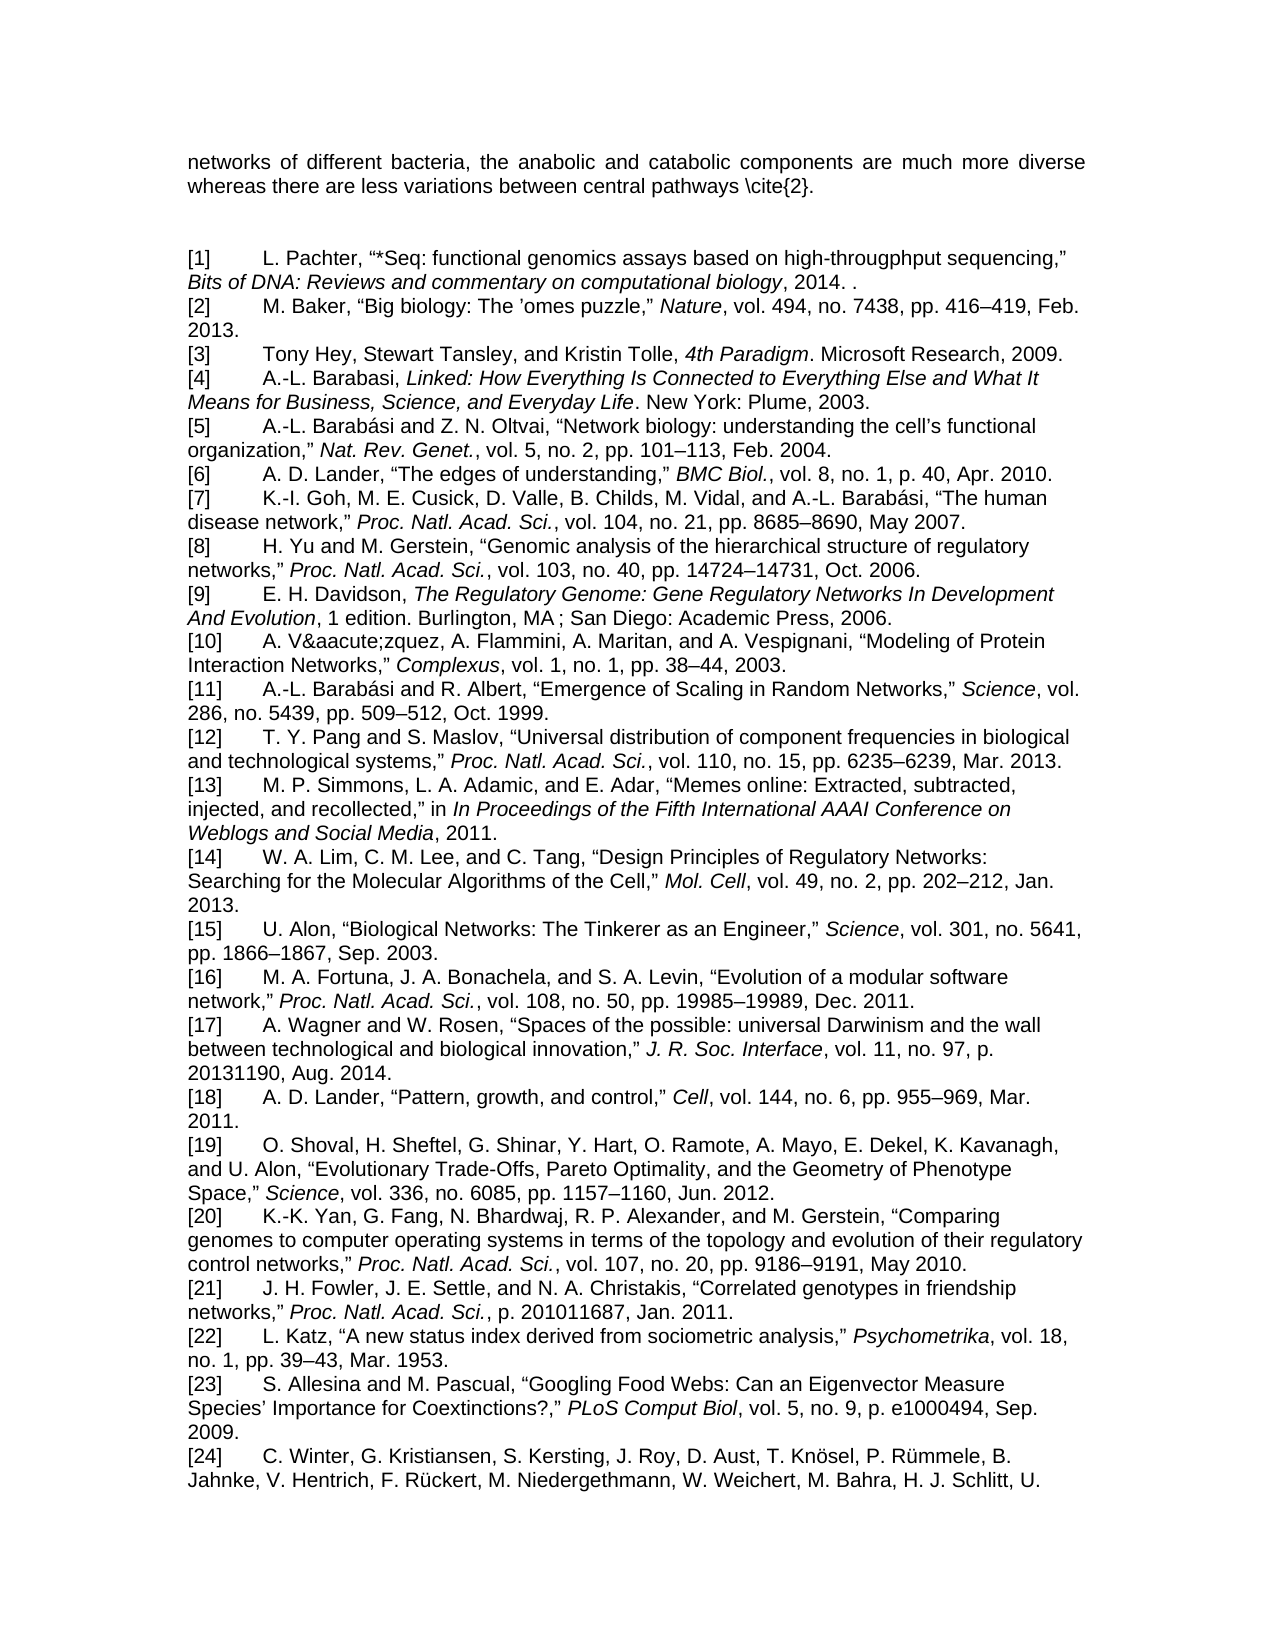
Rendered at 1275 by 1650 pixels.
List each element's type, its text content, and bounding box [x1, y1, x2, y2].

text [18] A. D. Lander, “Pattern, growth, and control,” Cell, vol. 144, no. 6, pp. 955–969, Mar. 2011. [187, 1084, 1087, 1132]
text [19] O. Shoval, H. Sheftel, G. Shinar, Y. Hart, O. Ramote, A. Mayo, E. Dekel, K. Kavanagh, and U. Alon, “Evolutionary Trade-Offs, Pareto Optimality, and the Geometry of Phenotype Space,” Science, vol. 336, no. 6085, pp. 1157–1160, Jun. 2012. [187, 1132, 1087, 1204]
text [23] S. Allesina and M. Pascual, “Googling Food Webs: Can an Eigenvector Measure Species’ Importance for Coextinctions?,” PLoS Comput Biol, vol. 5, no. 9, p. e1000494, Sep. 2009. [187, 1372, 1087, 1444]
text [21] J. H. Fowler, J. E. Settle, and N. A. Christakis, “Correlated genotypes in friendship networks,” Proc. Natl. Acad. Sci., p. 201011687, Jan. 2011. [187, 1276, 1087, 1324]
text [187, 1444, 1087, 1492]
text [13] M. P. Simmons, L. A. Adamic, and E. Adar, “Memes online: Extracted, subtracted, injected, and recollected,” in In Proceedings of the Fifth International AAAI Conference on Weblogs and Social Media, 2011. [187, 773, 1087, 845]
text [187, 150, 1087, 198]
text [7] K.-I. Goh, M. E. Cusick, D. Valle, B. Childs, M. Vidal, and A.-L. Barabási, “The human disease network,” Proc. Natl. Acad. Sci., vol. 104, no. 21, pp. 8685–8690, May 2007. [187, 486, 1087, 533]
text [11] A.-L. Barabási and R. Albert, “Emergence of Scaling in Random Networks,” Science, vol. 286, no. 5439, pp. 509–512, Oct. 1999. [187, 677, 1087, 725]
text [3] Tony Hey, Stewart Tansley, and Kristin Tolle, 4th Paradigm. Microsoft Research, 2009. [187, 342, 1087, 366]
text [8] H. Yu and M. Gerstein, “Genomic analysis of the hierarchical structure of regulatory networks,” Proc. Natl. Acad. Sci., vol. 103, no. 40, pp. 14724–14731, Oct. 2006. [187, 533, 1087, 581]
text [16] M. A. Fortuna, J. A. Bonachela, and S. A. Levin, “Evolution of a modular software network,” Proc. Natl. Acad. Sci., vol. 108, no. 50, pp. 19985–19989, Dec. 2011. [187, 965, 1087, 1013]
text [5] A.-L. Barabási and Z. N. Oltvai, “Network biology: understanding the cell’s functional organization,” Nat. Rev. Genet., vol. 5, no. 2, pp. 101–113, Feb. 2004. [187, 414, 1087, 462]
text [12] T. Y. Pang and S. Maslov, “Universal distribution of component frequencies in biological and technological systems,” Proc. Natl. Acad. Sci., vol. 110, no. 15, pp. 6235–6239, Mar. 2013. [187, 725, 1087, 773]
text [4] A.-L. Barabasi, Linked: How Everything Is Connected to Everything Else and What It Means for Business, Science, and Everyday Life. New York: Plume, 2003. [187, 366, 1087, 414]
text [22] L. Katz, “A new status index derived from sociometric analysis,” Psychometrika, vol. 18, no. 1, pp. 39–43, Mar. 1953. [187, 1324, 1087, 1372]
text [6] A. D. Lander, “The edges of understanding,” BMC Biol., vol. 8, no. 1, p. 40, Apr. 2010. [187, 462, 1087, 486]
text [17] A. Wagner and W. Rosen, “Spaces of the possible: universal Darwinism and the wall between technological and biological innovation,” J. R. Soc. Interface, vol. 11, no. 97, p. 20131190, Aug. 2014. [187, 1013, 1087, 1084]
text [1] L. Pachter, “*Seq: functional genomics assays based on high-througphput sequencing,” Bits of DNA: Reviews and commentary on computational biology, 2014. . [187, 246, 1087, 294]
text [10] A. V&aacute;zquez, A. Flammini, A. Maritan, and A. Vespignani, “Modeling of Protein Interaction Networks,” Complexus, vol. 1, no. 1, pp. 38–44, 2003. [187, 629, 1087, 677]
text [2] M. Baker, “Big biology: The ’omes puzzle,” Nature, vol. 494, no. 7438, pp. 416–419, Feb. 2013. [187, 294, 1087, 342]
text [9] E. H. Davidson, The Regulatory Genome: Gene Regulatory Networks In Development And Evolution, 1 edition. Burlington, MA ; San Diego: Academic Press, 2006. [187, 581, 1087, 629]
text [20] K.-K. Yan, G. Fang, N. Bhardwaj, R. P. Alexander, and M. Gerstein, “Comparing genomes to computer operating systems in terms of the topology and evolution of their regulatory control networks,” Proc. Natl. Acad. Sci., vol. 107, no. 20, pp. 9186–9191, May 2010. [187, 1204, 1087, 1276]
text [14] W. A. Lim, C. M. Lee, and C. Tang, “Design Principles of Regulatory Networks: Searching for the Molecular Algorithms of the Cell,” Mol. Cell, vol. 49, no. 2, pp. 202–212, Jan. 2013. [187, 845, 1087, 917]
text [15] U. Alon, “Biological Networks: The Tinkerer as an Engineer,” Science, vol. 301, no. 5641, pp. 1866–1867, Sep. 2003. [187, 917, 1087, 965]
